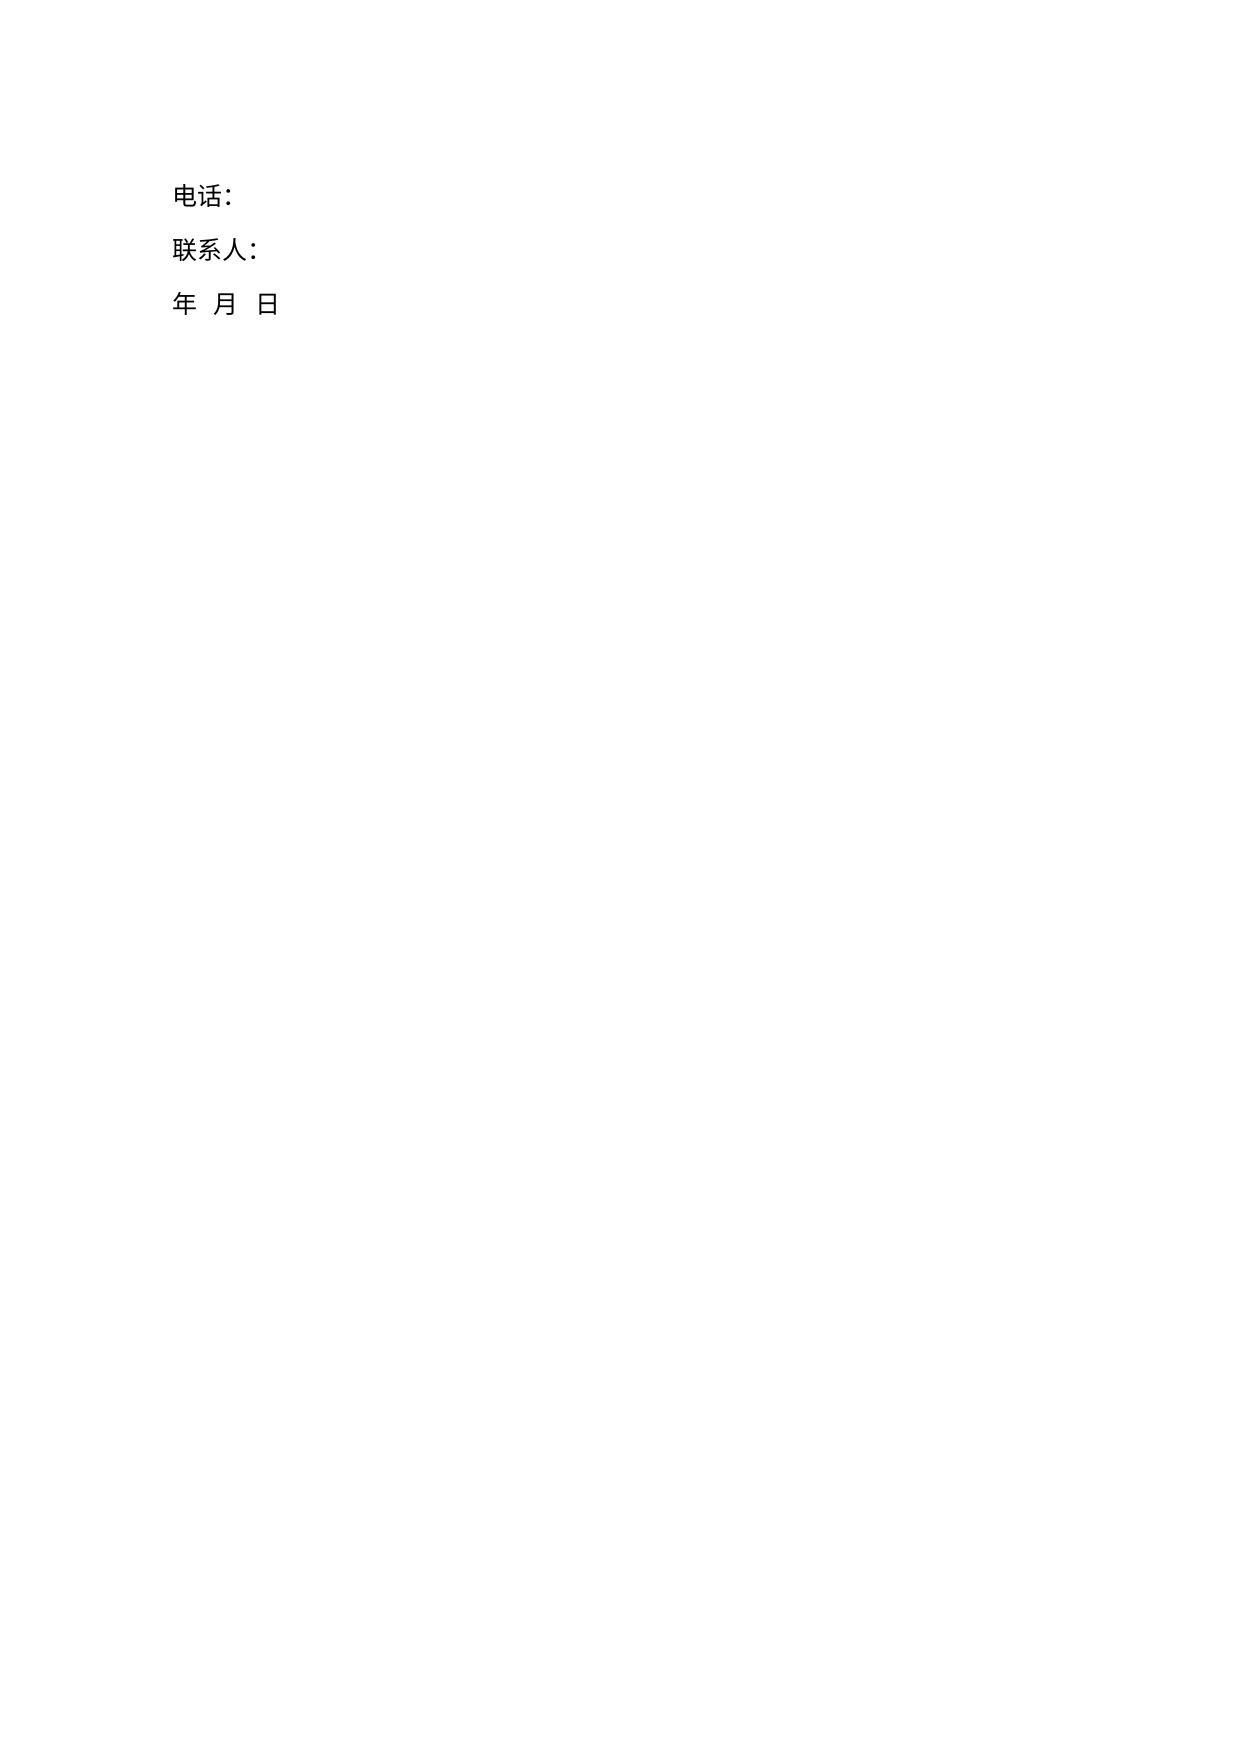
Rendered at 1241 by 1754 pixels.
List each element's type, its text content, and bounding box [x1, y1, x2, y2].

text 年 月 日 [112, 270, 1128, 324]
text 联系人： [112, 216, 1128, 270]
text 电话： [112, 162, 1128, 216]
